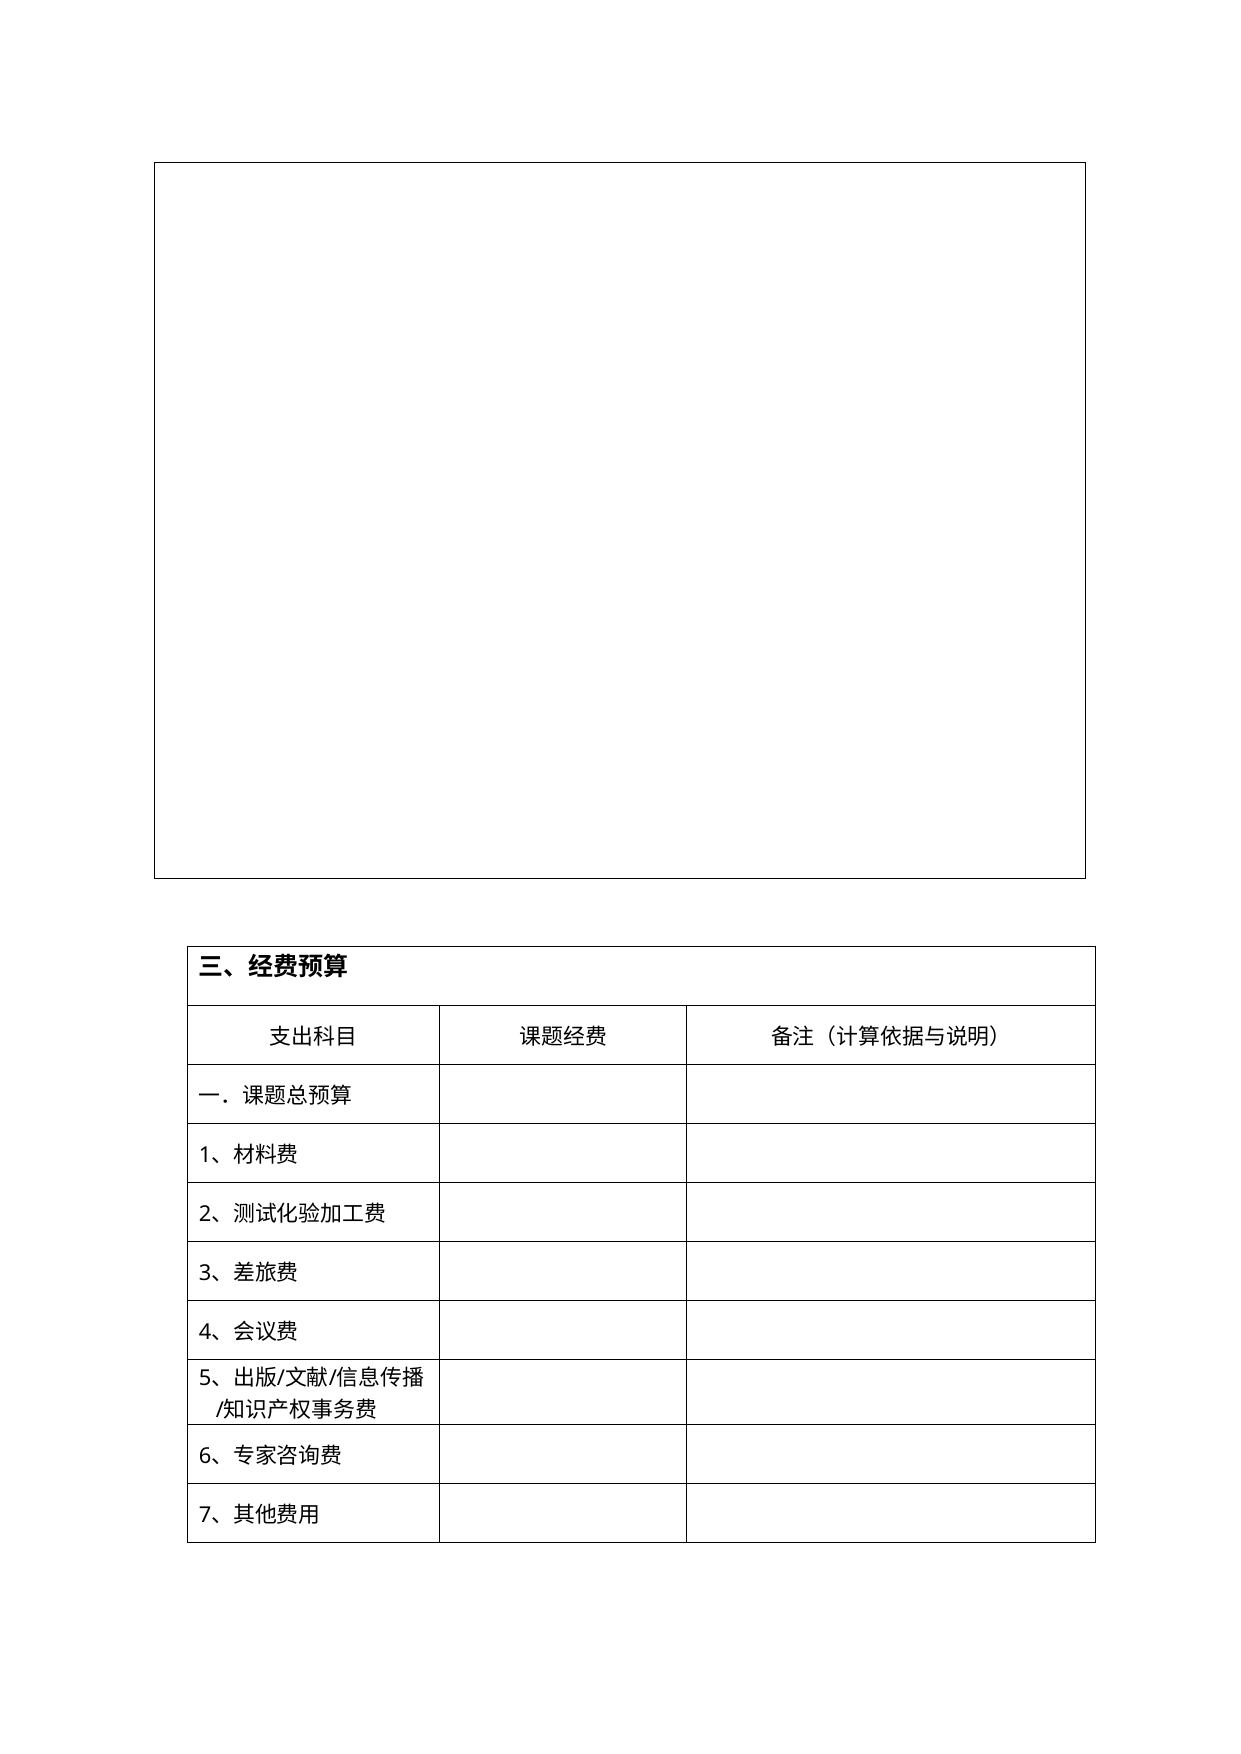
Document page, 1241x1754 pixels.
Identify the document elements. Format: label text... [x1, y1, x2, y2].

table_cell [687, 1065, 1095, 1123]
table_cell [687, 1183, 1095, 1241]
table_cell [440, 1183, 686, 1241]
table_cell [440, 1242, 686, 1300]
table_cell 6、专家咨询费 [188, 1425, 439, 1483]
table_header 三、经费预算 [188, 947, 1095, 1005]
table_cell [155, 163, 1085, 878]
table_cell [440, 1484, 686, 1542]
table_cell 1、材料费 [188, 1124, 439, 1182]
table_cell 一．课题总预算 [188, 1065, 439, 1123]
table_cell [687, 1242, 1095, 1300]
table_cell 备注（计算依据与说明） [687, 1006, 1095, 1064]
table_cell 4、会议费 [188, 1301, 439, 1359]
table_cell [440, 1124, 686, 1182]
table_cell [687, 1484, 1095, 1542]
table_cell 7、其他费用 [188, 1484, 439, 1542]
table_cell [687, 1425, 1095, 1483]
table_cell [440, 1065, 686, 1123]
table_cell [687, 1124, 1095, 1182]
table_cell 3、差旅费 [188, 1242, 439, 1300]
table_cell 课题经费 [440, 1006, 686, 1064]
table_cell [440, 1425, 686, 1483]
table_cell [440, 1360, 686, 1424]
table_cell [440, 1301, 686, 1359]
table_cell 2、测试化验加工费 [188, 1183, 439, 1241]
table_cell [687, 1301, 1095, 1359]
table_cell [687, 1360, 1095, 1424]
table_cell 支出科目 [188, 1006, 439, 1064]
table_cell 出版/文献/信息传播 /知识产权事务费 [188, 1360, 439, 1424]
